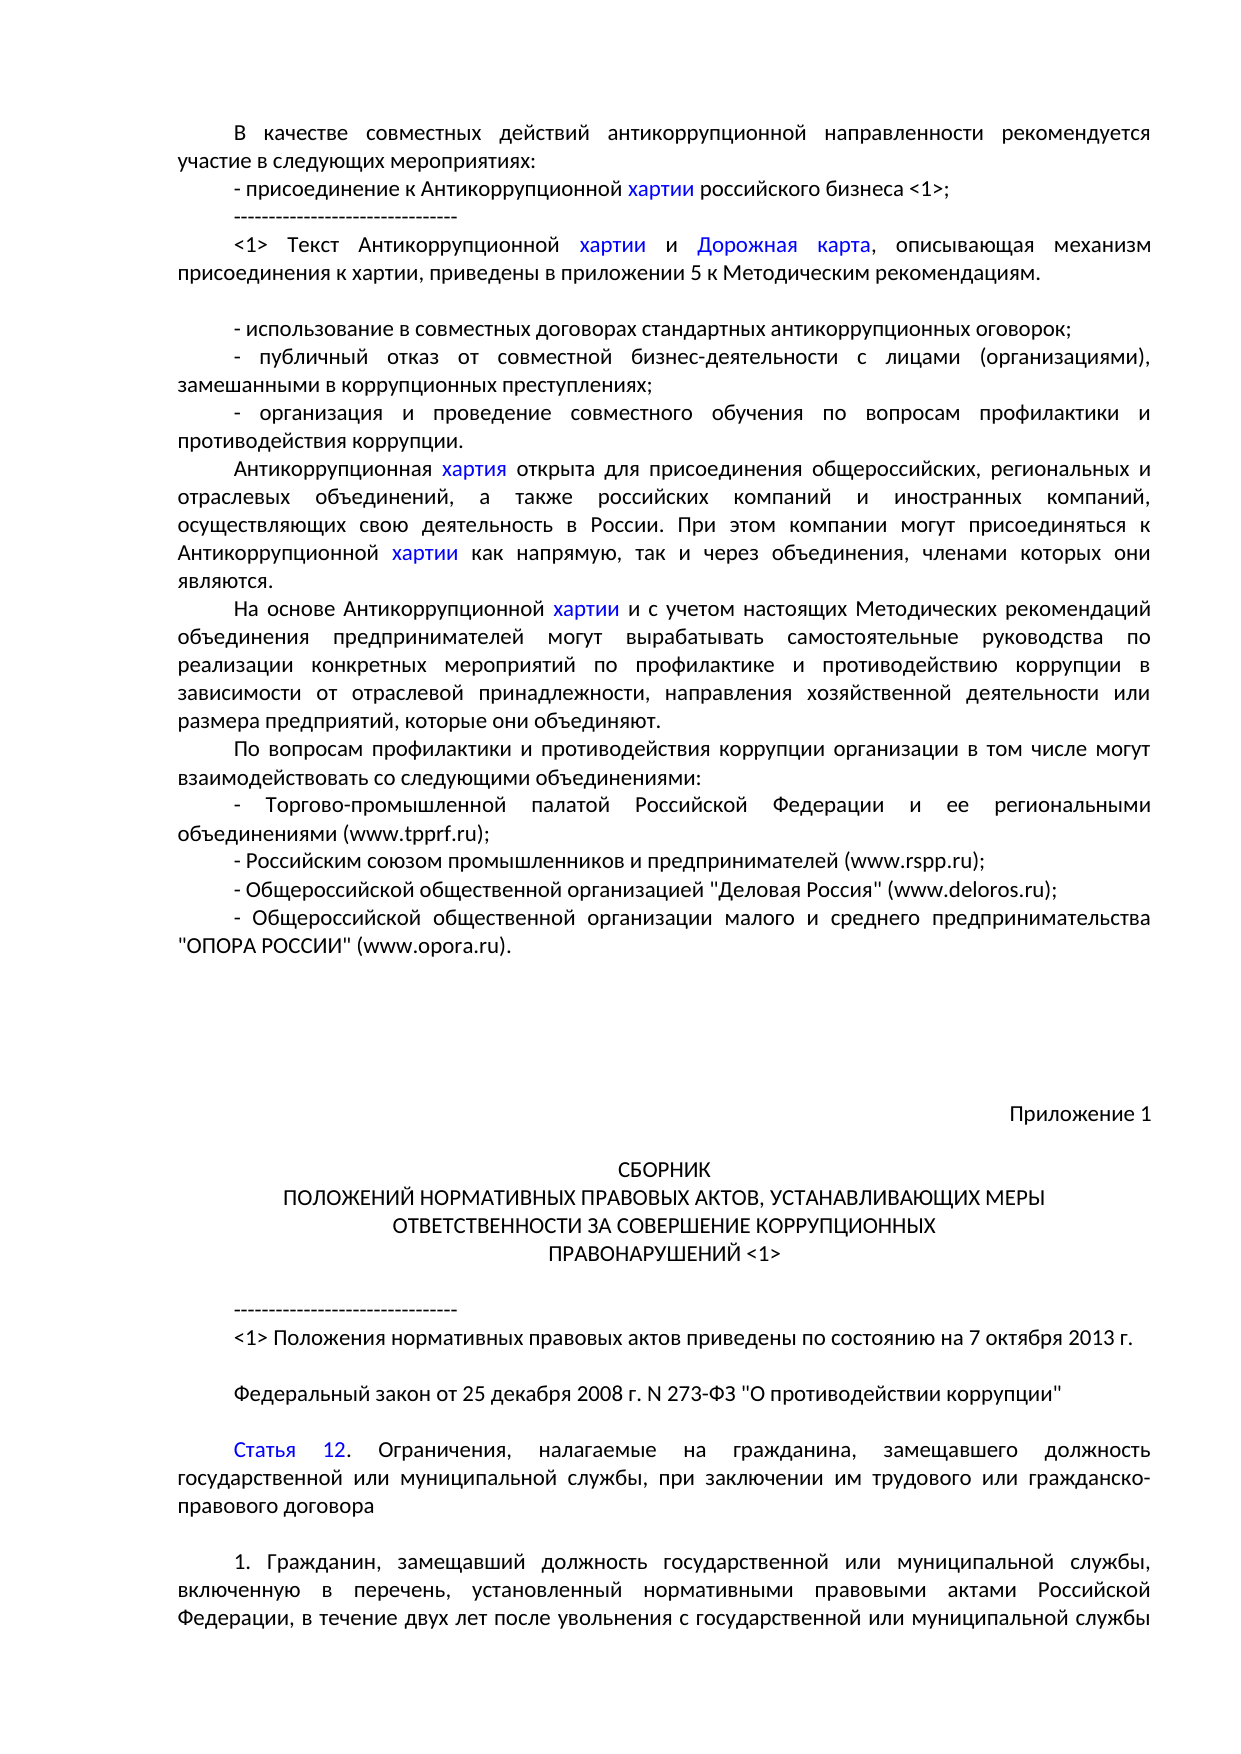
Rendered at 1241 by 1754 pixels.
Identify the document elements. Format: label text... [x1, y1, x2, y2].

text -------------------------------- [177, 202, 1152, 230]
text - присоединение к Антикоррупционной хартии российского бизнеса <1>; [177, 174, 1152, 202]
text - Общероссийской общественной организацией "Деловая Россия" (www.deloros.ru); [177, 875, 1152, 903]
text Статья 12. Ограничения, налагаемые на гражданина, замещавшего должность государственной или муниципальной службы, при заключении им трудового или гражданско-правового договора [177, 1435, 1152, 1519]
text - использование в совместных договорах стандартных антикоррупционных оговорок; [177, 314, 1152, 342]
text На основе Антикоррупционной хартии и с учетом настоящих Методических рекомендаций объединения предпринимателей могут вырабатывать самостоятельные руководства по реализации конкретных мероприятий по профилактике и противодействию коррупции в зависимости от отраслевой принадлежности, направления хозяйственной деятельности или размера предприятий, которые они объединяют. [177, 594, 1152, 734]
text ОТВЕТСТВЕННОСТИ ЗА СОВЕРШЕНИЕ КОРРУПЦИОННЫХ [177, 1211, 1152, 1239]
text В качестве совместных действий антикоррупционной направленности рекомендуется участие в следующих мероприятиях: [177, 118, 1152, 174]
text - Российским союзом промышленников и предпринимателей (www.rspp.ru); [177, 847, 1152, 875]
text По вопросам профилактики и противодействия коррупции организации в том числе могут взаимодействовать со следующими объединениями: [177, 734, 1152, 791]
text СБОРНИК [177, 1155, 1152, 1183]
text - публичный отказ от совместной бизнес-деятельности с лицами (организациями), замешанными в коррупционных преступлениях; [177, 342, 1152, 398]
text -------------------------------- [177, 1295, 1152, 1323]
text - Торгово-промышленной палатой Российской Федерации и ее региональными объединениями (www.tpprf.ru); [177, 791, 1152, 847]
text <1> Текст Антикоррупционной хартии и Дорожная карта, описывающая механизм присоединения к хартии, приведены в приложении 5 к Методическим рекомендациям. [177, 230, 1152, 286]
text <1> Положения нормативных правовых актов приведены по состоянию на 7 октября 2013 г. [177, 1323, 1152, 1351]
text ПОЛОЖЕНИЙ НОРМАТИВНЫХ ПРАВОВЫХ АКТОВ, УСТАНАВЛИВАЮЩИХ МЕРЫ [177, 1183, 1152, 1211]
text Приложение 1 [177, 1099, 1152, 1127]
text Антикоррупционная хартия открыта для присоединения общероссийских, региональных и отраслевых объединений, а также российских компаний и иностранных компаний, осуществляющих свою деятельность в России. При этом компании могут присоединяться к Антикоррупционной хартии как напрямую, так и через объединения, членами которых они являются. [177, 454, 1152, 594]
text ПРАВОНАРУШЕНИЙ <1> [177, 1239, 1152, 1267]
text - организация и проведение совместного обучения по вопросам профилактики и противодействия коррупции. [177, 398, 1152, 454]
text Федеральный закон от 25 декабря 2008 г. N 273-ФЗ "О противодействии коррупции" [177, 1379, 1152, 1407]
text - Общероссийской общественной организации малого и среднего предпринимательства "ОПОРА РОССИИ" (www.opora.ru). [177, 903, 1152, 959]
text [177, 1547, 1152, 1631]
